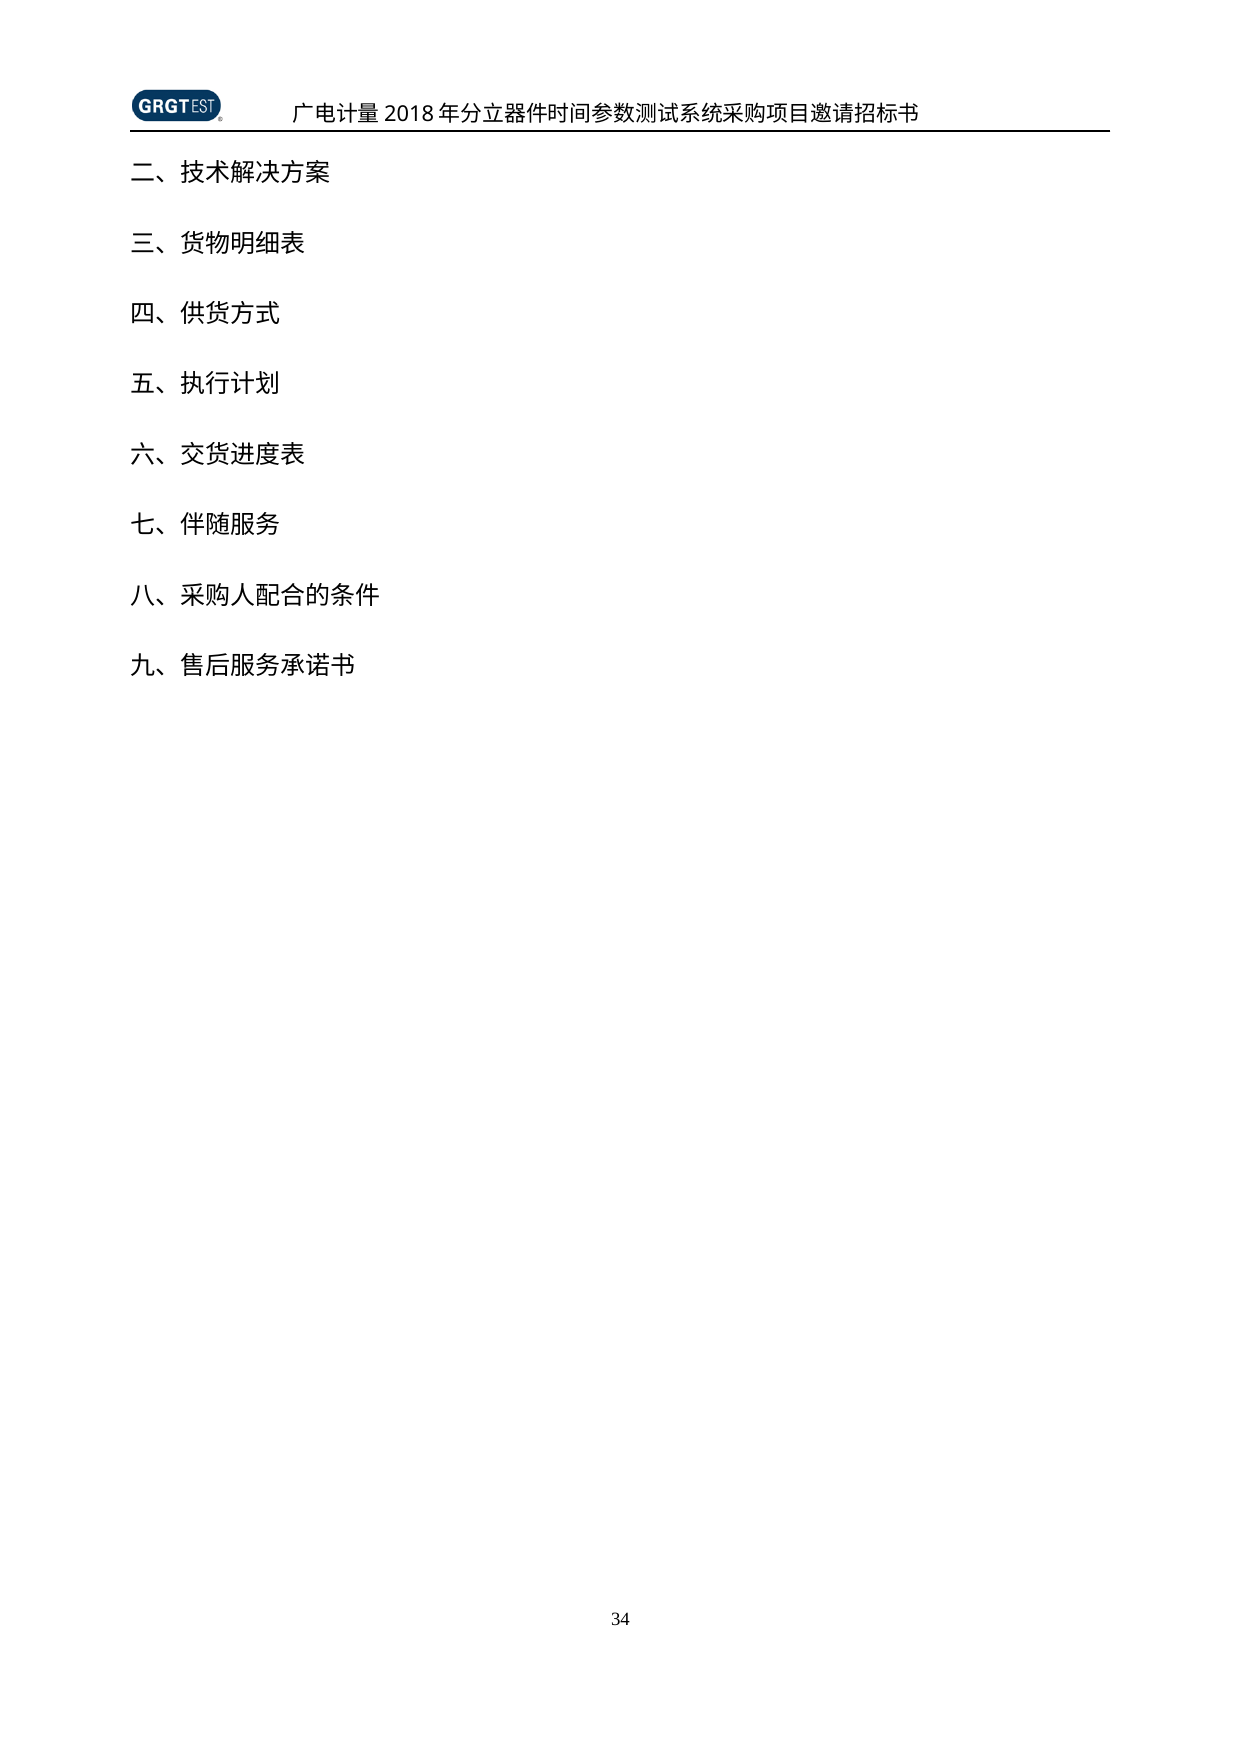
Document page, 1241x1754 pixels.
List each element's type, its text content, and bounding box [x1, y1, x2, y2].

text 九、售后服务承诺书 [130, 631, 1110, 696]
picture [129, 88, 224, 122]
text 八、采购人配合的条件 [130, 561, 1110, 626]
text 二、技术解决方案 [130, 138, 1110, 203]
text 六、交货进度表 [130, 420, 1110, 485]
text 四、供货方式 [130, 279, 1110, 344]
text 三、货物明细表 [130, 209, 1110, 274]
text 七、伴随服务 [130, 490, 1110, 555]
text 五、执行计划 [130, 349, 1110, 414]
